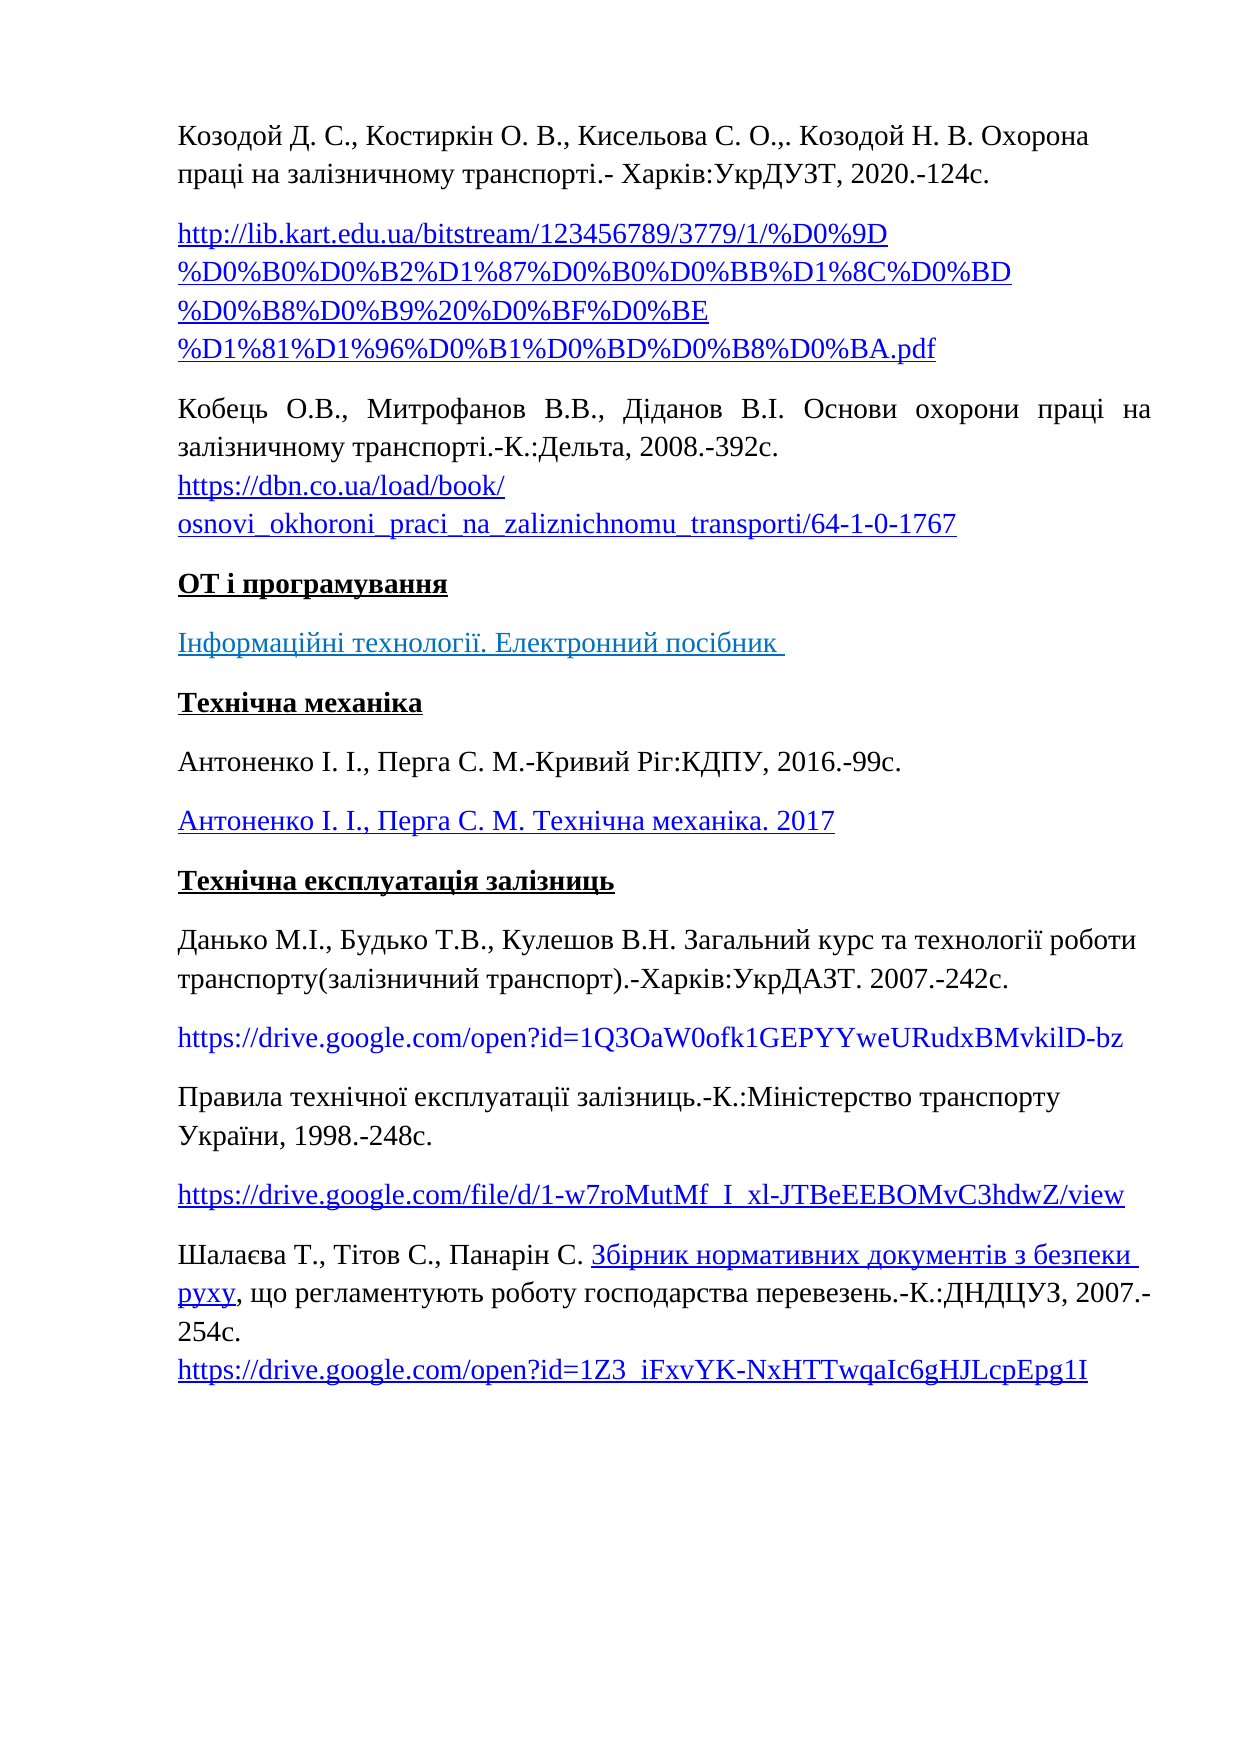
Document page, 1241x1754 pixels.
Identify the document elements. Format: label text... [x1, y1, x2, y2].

text http://lib.kart.edu.ua/bitstream/123456789/3779/1/%D0%9D%D0%B0%D0%B2%D1%87%D0%B0%D0%BB%D1%8C%D0%BD%D0%B8%D0%B9%20%D0%BF%D0%BE%D1%81%D1%96%D0%B1%D0%BD%D0%B8%D0%BA.pdf [177, 216, 1152, 365]
text Технічна механіка [177, 685, 1152, 718]
subtitle Кобець О.В., Митрофанов В.В., Діданов В.І. Основи охорони праці на залізничному транспорті.-К.:Дельта, 2008.-392с. [177, 391, 1152, 463]
text Антоненко І. І., Перга С. М. Технічна механіка. 2017 [177, 803, 1152, 837]
text Козодой Д. С., Костиркін О. В., Кисельова С. О.,. Козодой Н. В. Охорона праці на залізничному транспорті.- Харків:УкрДУЗТ, 2020.-124с. [177, 118, 1152, 190]
text Правила технічної експлуатації залізниць.-К.:Міністерство транспорту України, 1998.-248с. [177, 1079, 1152, 1152]
text https://drive.google.com/file/d/1-w7roMutMf_I_xl-JTBeEEBOMvC3hdwZ/view [177, 1177, 1152, 1211]
text Технічна експлуатація залізниць [177, 863, 1152, 896]
text https://drive.google.com/open?id=1Q3OaW0ofk1GEPYYweURudxBMvkilD-bz [177, 1020, 1152, 1054]
text Данько М.І., Будько Т.В., Кулешов В.Н. Загальний курс та технології роботи транспорту(залізничний транспорт).-Харків:УкрДАЗТ. 2007.-242с. [177, 922, 1152, 994]
text https://drive.google.com/open?id=1Z3_iFxvYK-NxHTTwqaIc6gHJLcpEpg1I [177, 1352, 1152, 1386]
text Шалаєва Т., Тітов С., Панарін С. Збірник нормативних документів з безпеки руху, що регламентують роботу господарства перевезень.-К.:ДНДЦУЗ, 2007.-254с. [177, 1237, 1152, 1347]
text ОТ і програмування [177, 566, 1152, 599]
text Інформаційні технології. Електронний посібник [177, 625, 1152, 659]
text https://dbn.co.ua/load/book/osnovi_okhoroni_praci_na_zaliznichnomu_transporti/64-1-0-1767 [177, 468, 1152, 540]
text Антоненко І. І., Перга С. М.-Кривий Ріг:КДПУ, 2016.-99с. [177, 744, 1152, 778]
